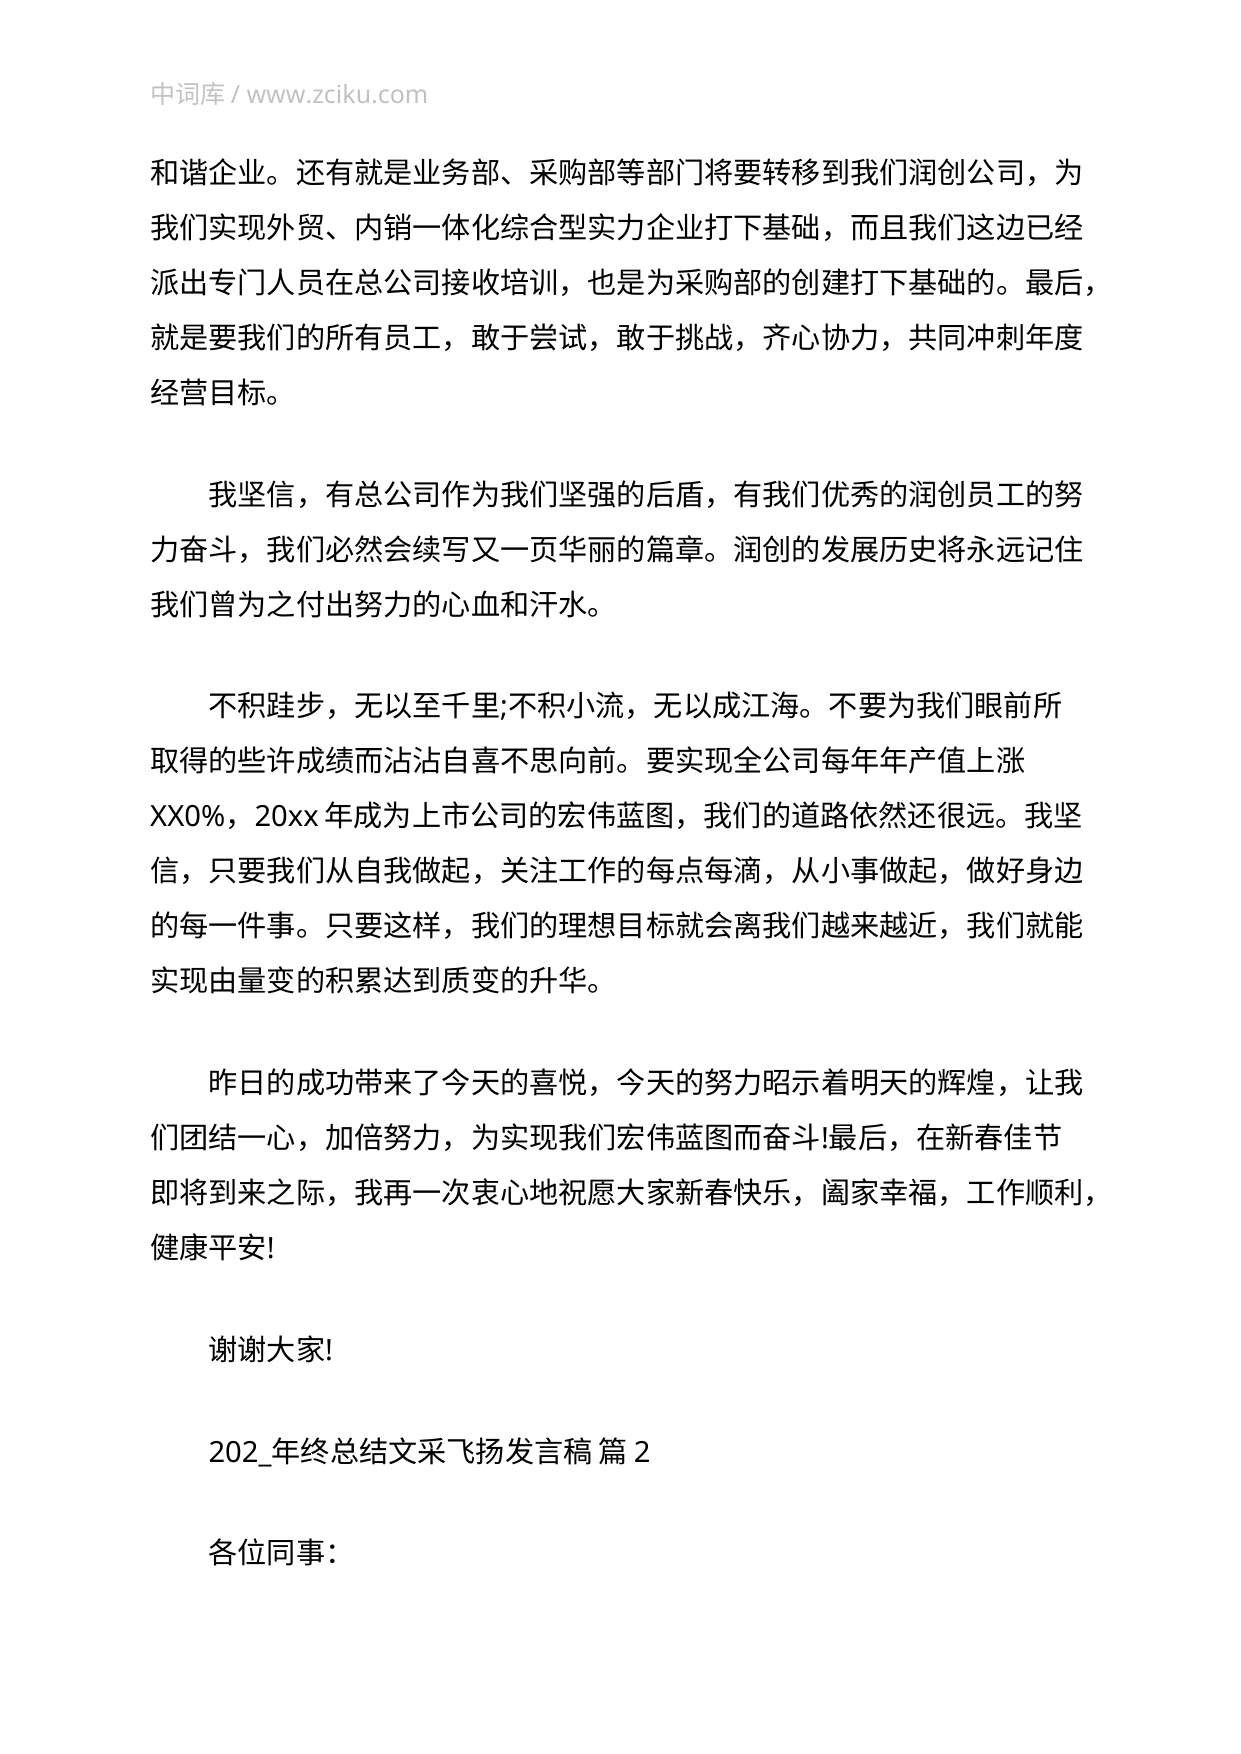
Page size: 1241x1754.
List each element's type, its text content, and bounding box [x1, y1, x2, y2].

text 不积跬步，无以至千里;不积小流，无以成江海。不要为我们眼前所取得的些许成绩而沾沾自喜不思向前。要实现全公司每年年产值上涨 XX0%，20xx年成为上市公司的宏伟蓝图，我们的道路依然还很远。我坚信，只要我们从自我做起，关注工作的每点每滴，从小事做起，做好身边的每一件事。只要这样，我们的理想目标就会离我们越来越近，我们就能实现由量变的积累达到质变的升华。 [150, 683, 1090, 1000]
text 谢谢大家! [150, 1326, 1090, 1368]
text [150, 150, 1090, 412]
text 各位同事： [150, 1530, 1090, 1572]
text 202_年终总结文采飞扬发言稿 篇2 [150, 1428, 1090, 1471]
text 我坚信，有总公司作为我们坚强的后盾，有我们优秀的润创员工的努力奋斗，我们必然会续写又一页华丽的篇章。润创的发展历史将永远记住我们曾为之付出努力的心血和汗水。 [150, 471, 1090, 623]
text 昨日的成功带来了今天的喜悦，今天的努力昭示着明天的辉煌，让我们团结一心，加倍努力，为实现我们宏伟蓝图而奋斗!最后，在新春佳节即将到来之际，我再一次衷心地祝愿大家新春快乐，阖家幸福，工作顺利，健康平安! [150, 1059, 1090, 1267]
